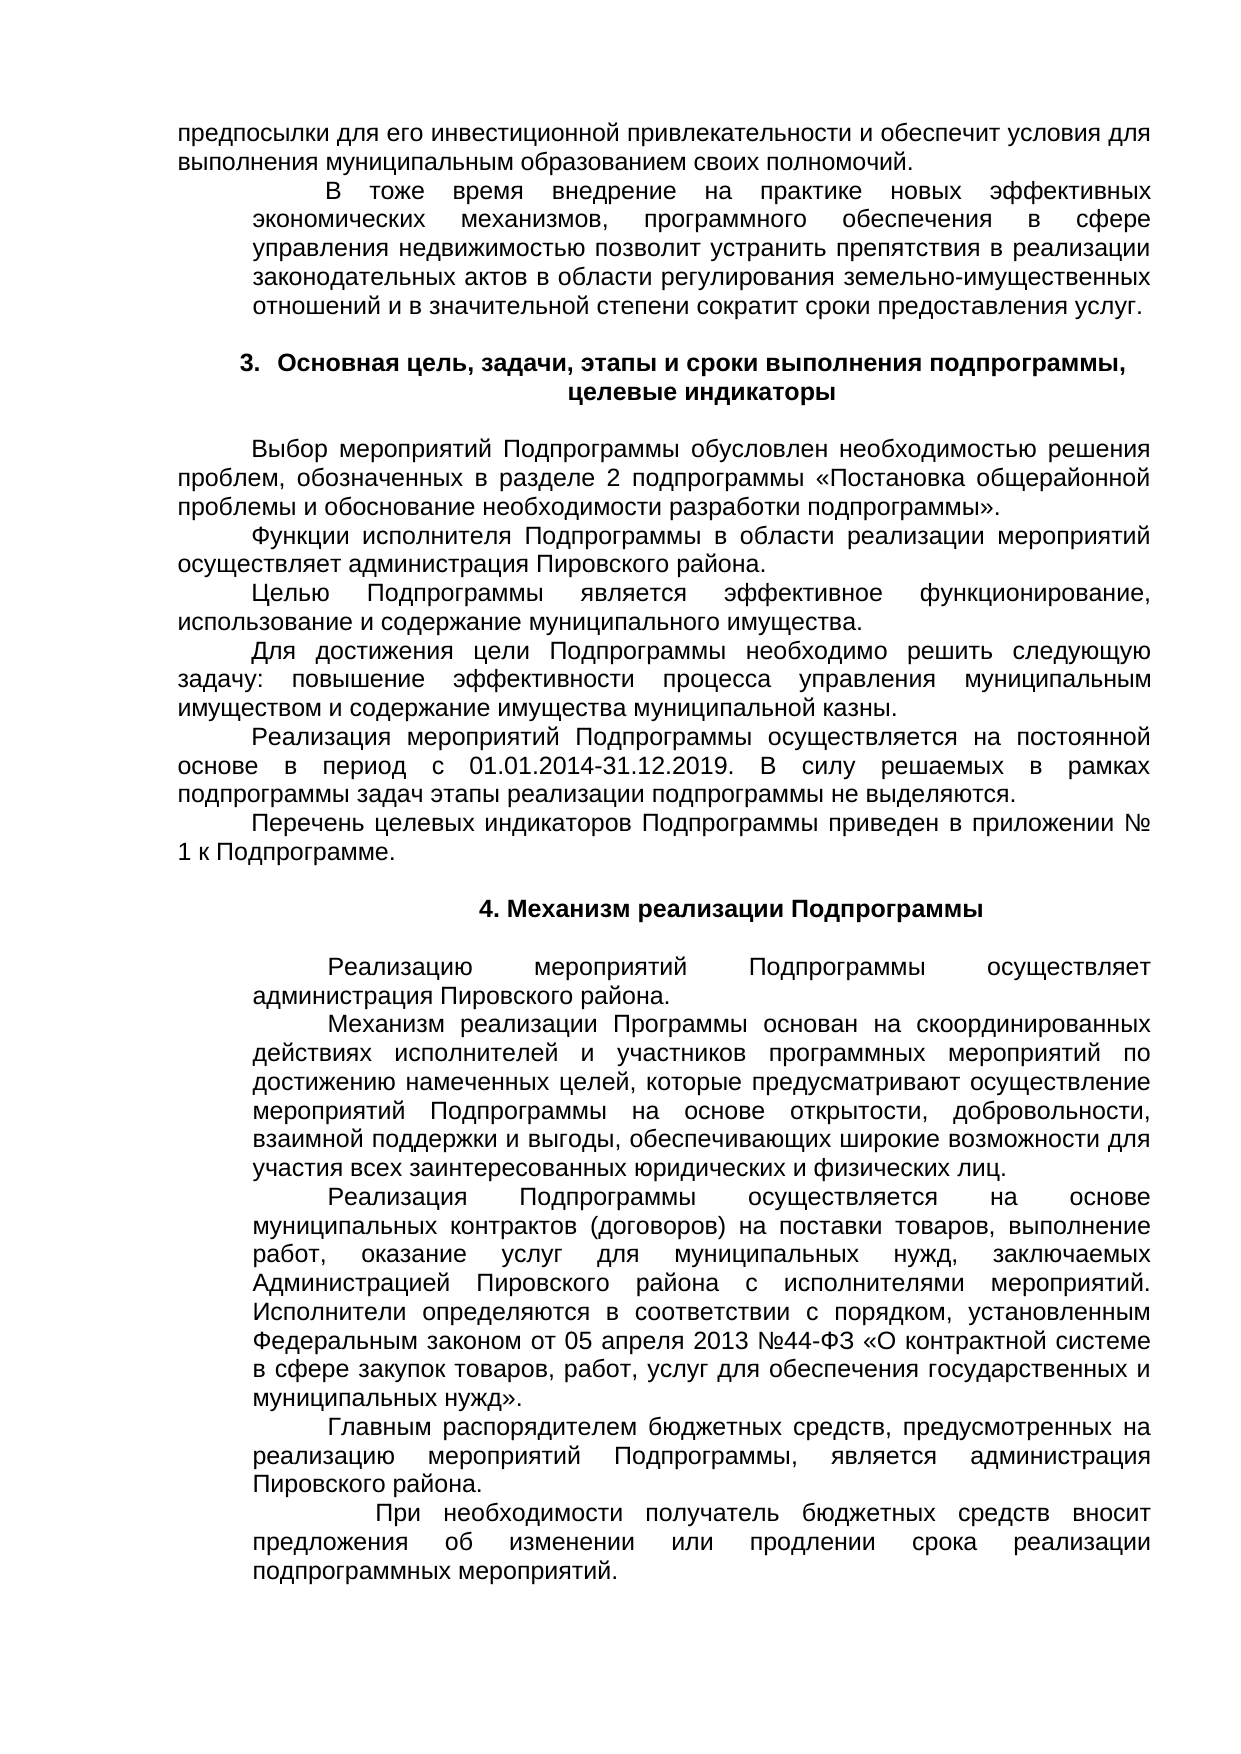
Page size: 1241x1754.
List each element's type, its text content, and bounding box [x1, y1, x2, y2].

list Реализация мероприятий Подпрограммы осуществляется на постоянной основе в период с 01.01.2014-31.12.2019. В силу решаемых в рамках подпрограммы задач этапы реализации подпрограммы не выделяются. [177, 722, 1152, 808]
text Механизм реализации Программы основан на скоординированных действиях исполнителей и участников программных мероприятий по достижению намеченных целей, которые предусматривают осуществление мероприятий Подпрограммы на основе открытости, добровольности, взаимной поддержки и выгоды, обеспечивающих широкие возможности для участия всех заинтересованных юридических и физических лиц. [252, 1009, 1152, 1182]
list Перечень целевых индикаторов Подпрограммы приведен в приложении № 1 к Подпрограмме. [177, 808, 1152, 866]
list Целью Подпрограммы является эффективное функционирование, использование и содержание муниципального имущества. [177, 578, 1152, 636]
text Главным распорядителем бюджетных средств, предусмотренных на реализацию мероприятий Подпрограммы, является администрация Пировского района. [252, 1412, 1152, 1498]
text Для достижения цели Подпрограммы необходимо решить следующую задачу: повышение эффективности процесса управления муниципальным имуществом и содержание имущества муниципальной казны. [177, 636, 1152, 722]
text 4. Механизм реализации Подпрограммы [252, 894, 1152, 923]
list Функции исполнителя Подпрограммы в области реализации мероприятий осуществляет администрация Пировского района. [177, 521, 1152, 578]
list Выбор мероприятий Подпрограммы обусловлен необходимостью решения проблем, обозначенных в разделе 2 подпрограммы «Постановка общерайонной проблемы и обоснование необходимости разработки подпрограммы». [177, 434, 1152, 521]
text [177, 118, 1152, 176]
text При необходимости получатель бюджетных средств вносит предложения об изменении или продлении срока реализации подпрограммных мероприятий. [252, 1498, 1152, 1584]
text Реализация Подпрограммы осуществляется на основе муниципальных контрактов (договоров) на поставки товаров, выполнение работ, оказание услуг для муниципальных нужд, заключаемых Администрацией Пировского района с исполнителями мероприятий. Исполнители определяются в соответствии с порядком, установленным Федеральным законом от 05 апреля 2013 №44-ФЗ «О контрактной системе в сфере закупок товаров, работ, услуг для обеспечения государственных и муниципальных нужд». [252, 1182, 1152, 1412]
text В тоже время внедрение на практике новых эффективных экономических механизмов, программного обеспечения в сфере управления недвижимостью позволит устранить препятствия в реализации законодательных актов в области регулирования земельно-имущественных отношений и в значительной степени сократит сроки предоставления услуг. [252, 176, 1152, 319]
text Реализацию мероприятий Подпрограммы осуществляет администрация Пировского района. [252, 952, 1152, 1009]
list Основная цель, задачи, этапы и сроки выполнения подпрограммы, целевые индикаторы [215, 348, 1152, 406]
